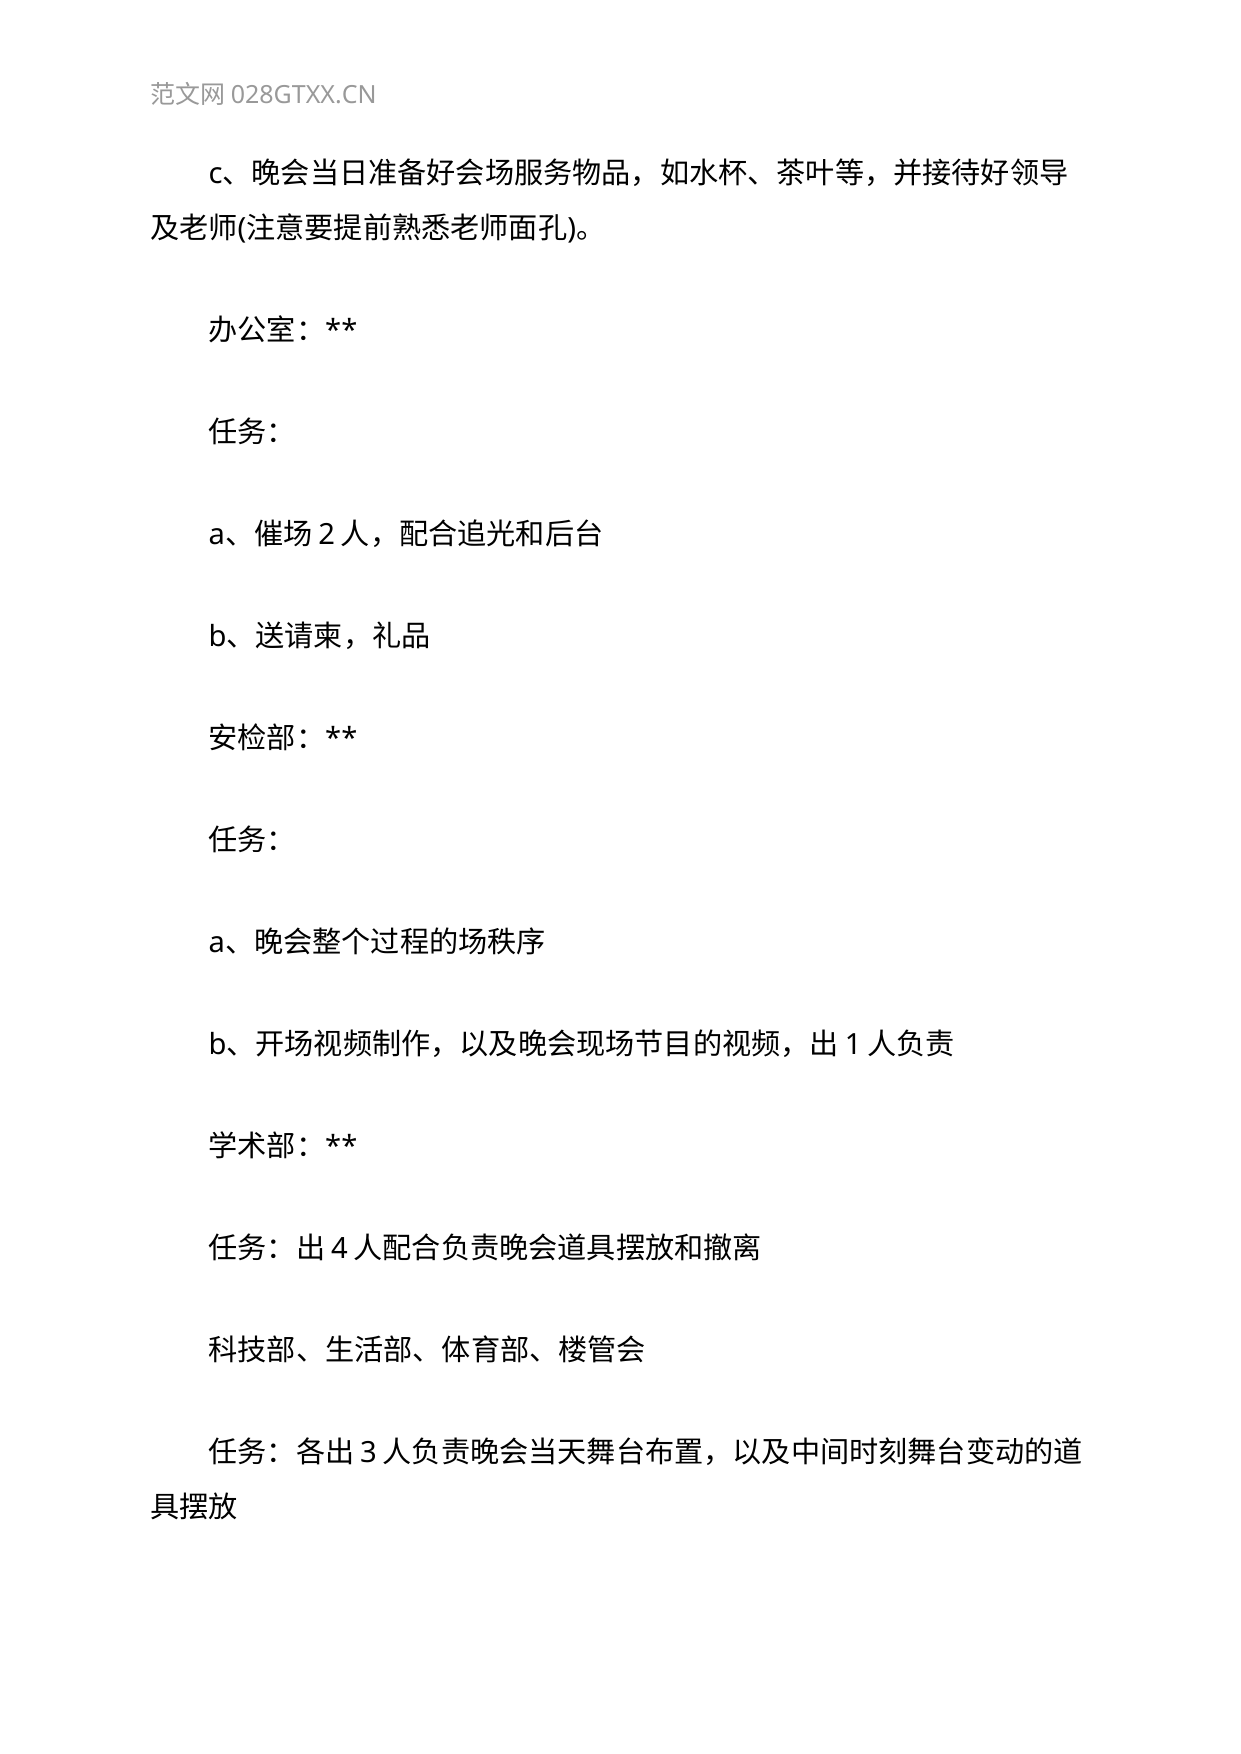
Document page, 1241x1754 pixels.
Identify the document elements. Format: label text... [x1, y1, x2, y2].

text 学术部：** [150, 1122, 1090, 1165]
text 任务： [150, 409, 1090, 451]
text 科技部、生活部、体育部、楼管会 [150, 1326, 1090, 1369]
text 安检部：** [150, 715, 1090, 757]
text b、送请柬，礼品 [150, 613, 1090, 655]
text a、晚会整个过程的场秩序 [150, 918, 1090, 961]
text a、催场2人，配合追光和后台 [150, 511, 1090, 553]
text 任务：各出3人负责晚会当天舞台布置，以及中间时刻舞台变动的道具摆放 [150, 1428, 1090, 1525]
text c、晚会当日准备好会场服务物品，如水杯、茶叶等，并接待好领导及老师(注意要提前熟悉老师面孔)。 [150, 150, 1090, 247]
text 办公室：** [150, 307, 1090, 349]
text 任务： [150, 817, 1090, 859]
text b、开场视频制作，以及晚会现场节目的视频，出1人负责 [150, 1020, 1090, 1063]
text 任务：出4人配合负责晚会道具摆放和撤离 [150, 1224, 1090, 1267]
